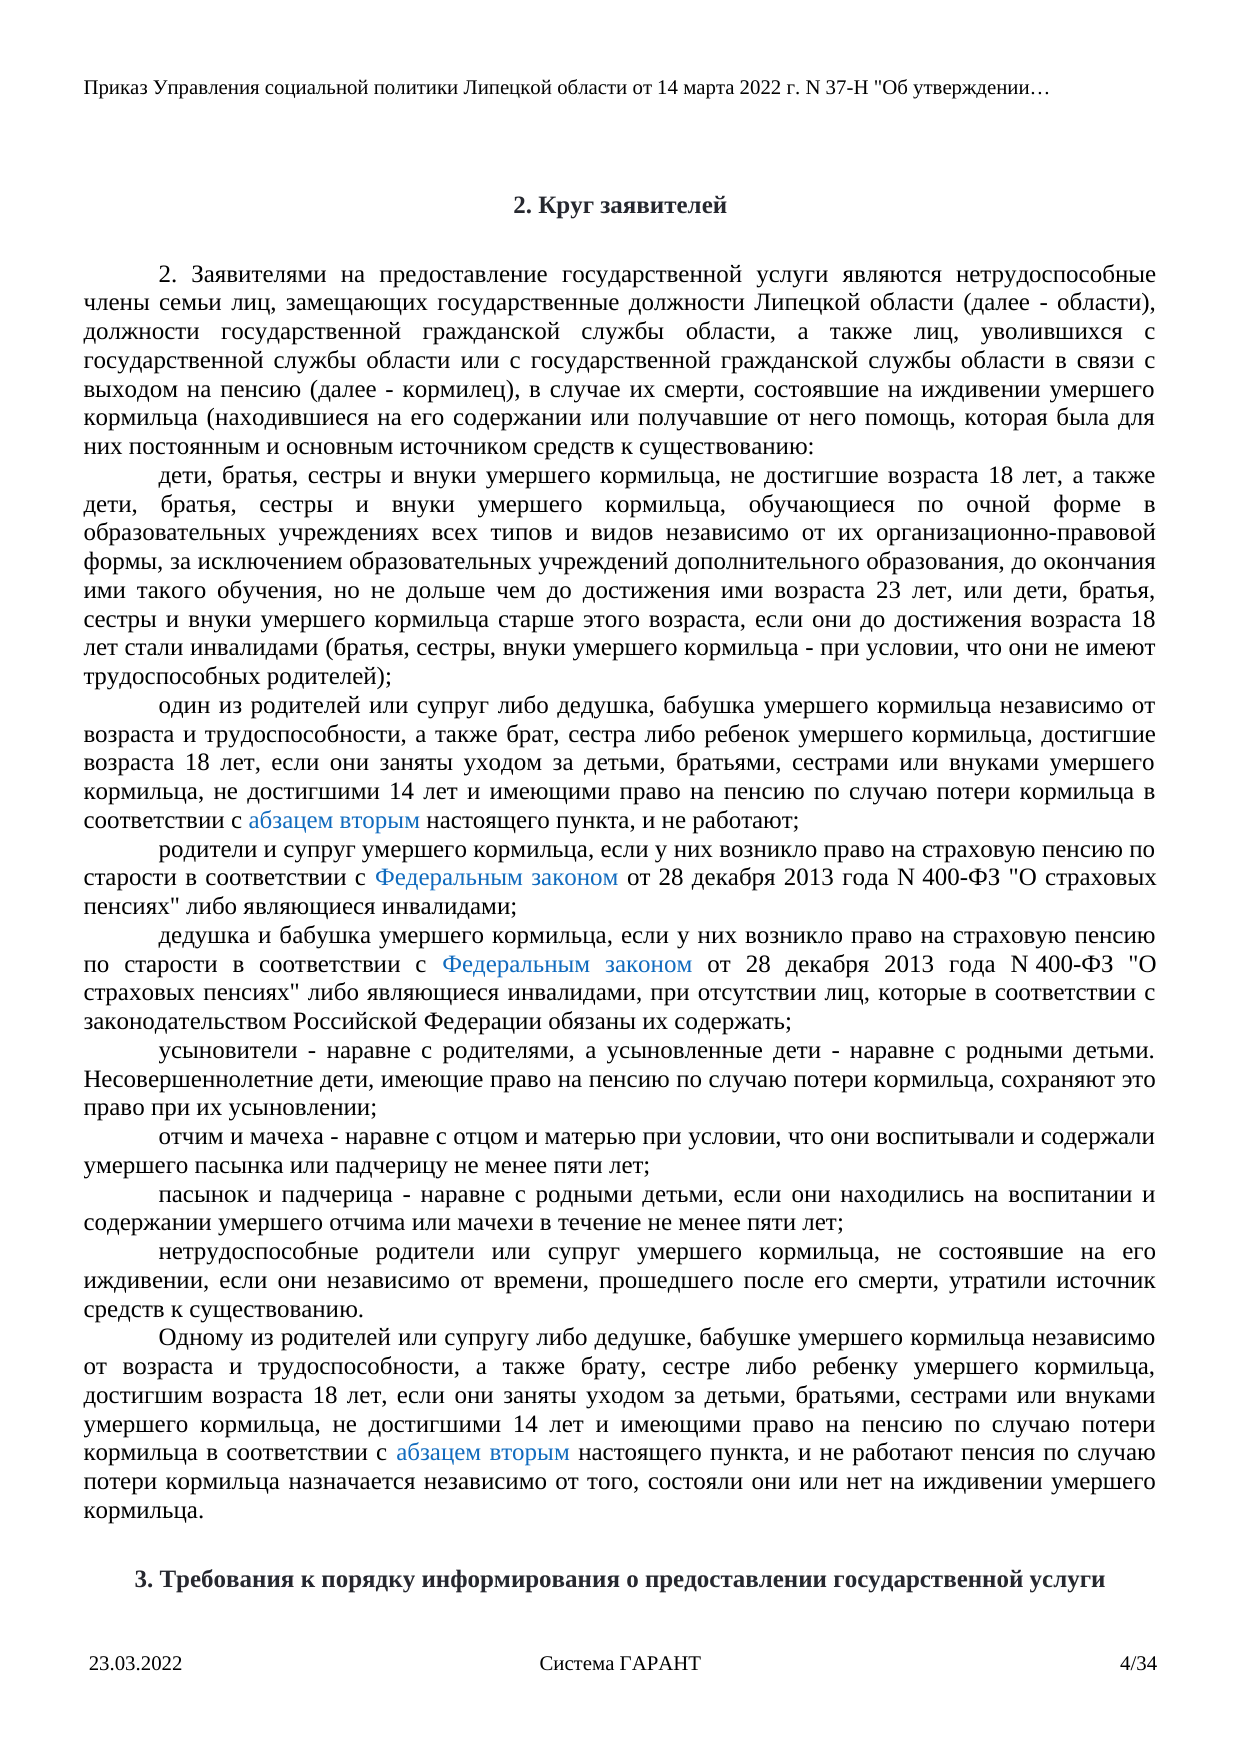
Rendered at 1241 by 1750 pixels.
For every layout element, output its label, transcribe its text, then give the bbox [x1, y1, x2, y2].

text усыновители - наравне с родителями, а усыновленные дети - наравне с родными детьми. Несовершеннолетние дети, имеющие право на пенсию по случаю потери кормильца, сохраняют это право при их усыновлении; [83, 1035, 1157, 1121]
text пасынок и падчерица - наравне с родными детьми, если они находились на воспитании и содержании умершего отчима или мачехи в течение не менее пяти лет; [83, 1179, 1157, 1236]
text 2. Заявителями на предоставление государственной услуги являются нетрудоспособные члены семьи лиц, замещающих государственные должности Липецкой области (далее - области), должности государственной гражданской службы области, а также лиц, уволившихся с государственной службы области или с государственной гражданской службы области в связи с выходом на пенсию (далее - кормилец), в случае их смерти, состоявшие на иждивении умершего кормильца (находившиеся на его содержании или получавшие от него помощь, которая была для них постоянным и основным источником средств к существованию: [83, 259, 1157, 460]
text Одному из родителей или супругу либо дедушке, бабушке умершего кормильца независимо от возраста и трудоспособности, а также брату, сестре либо ребенку умершего кормильца, достигшим возраста 18 лет, если они заняты уходом за детьми, братьями, сестрами или внуками умершего кормильца, не достигшими 14 лет и имеющими право на пенсию по случаю потери кормильца в соответствии с абзацем вторым настоящего пункта, и не работают пенсия по случаю потери кормильца назначается независимо от того, состояли они или нет на иждивении умершего кормильца. [83, 1322, 1157, 1524]
subtitle 2. Круг заявителей [83, 190, 1157, 219]
text отчим и мачеха - наравне с отцом и матерью при условии, что они воспитывали и содержали умершего пасынка или падчерицу не менее пяти лет; [83, 1121, 1157, 1179]
text нетрудоспособные родители или супруг умершего кормильца, не состоявшие на его иждивении, если они независимо от времени, прошедшего после его смерти, утратили источник средств к существованию. [83, 1236, 1157, 1322]
text один из родителей или супруг либо дедушка, бабушка умершего кормильца независимо от возраста и трудоспособности, а также брат, сестра либо ребенок умершего кормильца, достигшие возраста 18 лет, если они заняты уходом за детьми, братьями, сестрами или внуками умершего кормильца, не достигшими 14 лет и имеющими право на пенсию по случаю потери кормильца в соответствии с абзацем вторым настоящего пункта, и не работают; [83, 690, 1157, 834]
text дети, братья, сестры и внуки умершего кормильца, не достигшие возраста 18 лет, а также дети, братья, сестры и внуки умершего кормильца, обучающиеся по очной форме в образовательных учреждениях всех типов и видов независимо от их организационно-правовой формы, за исключением образовательных учреждений дополнительного образования, до окончания ими такого обучения, но не дольше чем до достижения ими возраста 23 лет, или дети, братья, сестры и внуки умершего кормильца старше этого возраста, если они до достижения возраста 18 лет стали инвалидами (братья, сестры, внуки умершего кормильца - при условии, что они не имеют трудоспособных родителей); [83, 460, 1157, 690]
text дедушка и бабушка умершего кормильца, если у них возникло право на страховую пенсию по старости в соответствии с Федеральным законом от 28 декабря 2013 года N 400-ФЗ "О страховых пенсиях" либо являющиеся инвалидами, при отсутствии лиц, которые в соответствии с законодательством Российской Федерации обязаны их содержать; [83, 920, 1157, 1035]
subtitle 3. Требования к порядку информирования о предоставлении государственной услуги [83, 1564, 1157, 1592]
text родители и супруг умершего кормильца, если у них возникло право на страховую пенсию по старости в соответствии с Федеральным законом от 28 декабря 2013 года N 400-ФЗ "О страховых пенсиях" либо являющиеся инвалидами; [83, 834, 1157, 920]
